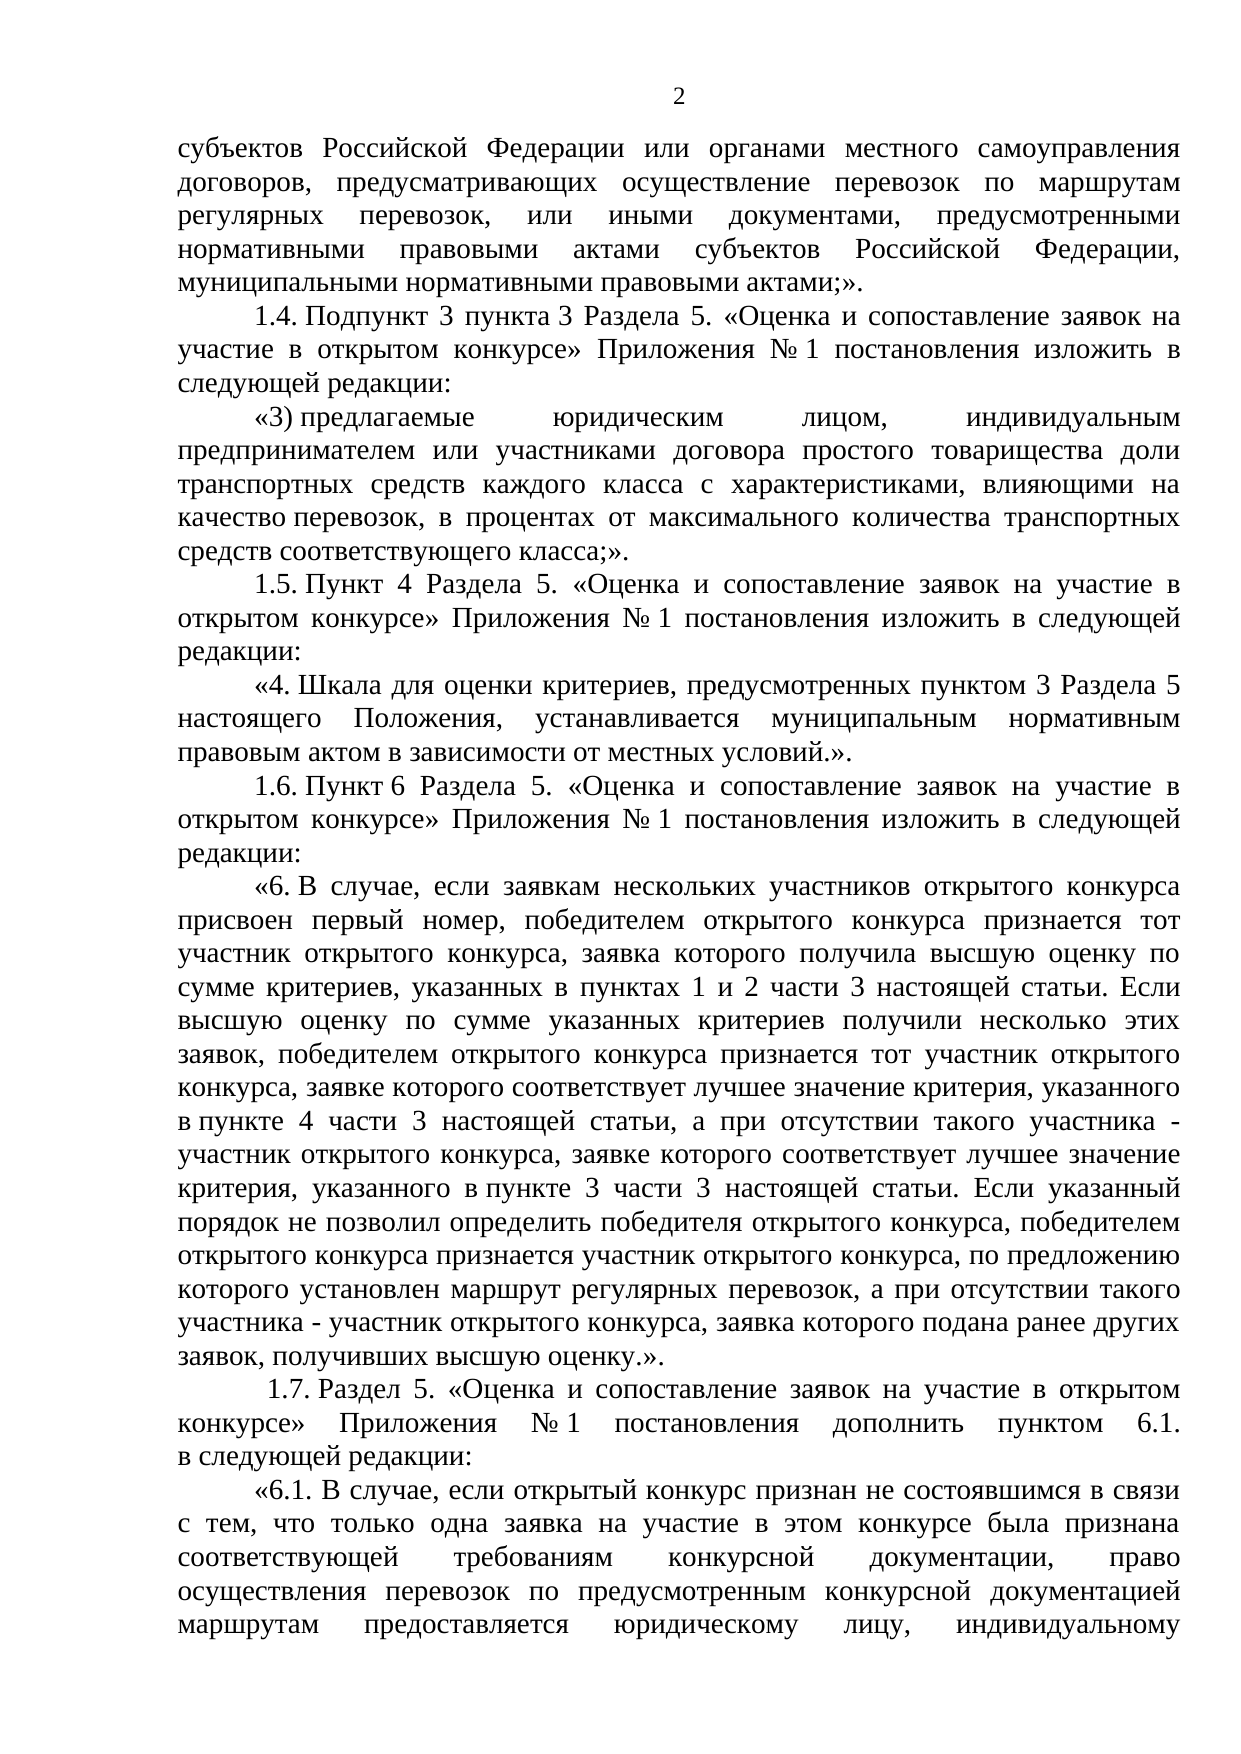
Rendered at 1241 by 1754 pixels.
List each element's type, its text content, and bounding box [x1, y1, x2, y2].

text «4. Шкала для оценки критериев, предусмотренных пунктом 3 Раздела 5 настоящего Положения, устанавливается муниципальным нормативным правовым актом в зависимости от местных условий.». [177, 667, 1181, 768]
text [177, 1472, 1181, 1640]
text 1.5. Пункт 4 Раздела 5. «Оценка и сопоставление заявок на участие в открытом конкурсе» Приложения № 1 постановления изложить в следующей редакции: [177, 566, 1181, 667]
text «3) предлагаемые юридическим лицом, индивидуальным предпринимателем или участниками договора простого товарищества доли транспортных средств каждого класса с характеристиками, влияющими на качество перевозок, в процентах от максимального количества транспортных средств соответствующего класса;». [177, 399, 1181, 566]
text 1.4. Подпункт 3 пункта 3 Раздела 5. «Оценка и сопоставление заявок на участие в открытом конкурсе» Приложения № 1 постановления изложить в следующей редакции: [177, 298, 1181, 399]
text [177, 130, 1181, 298]
text «6. В случае, если заявкам нескольких участников открытого конкурса присвоен первый номер, победителем открытого конкурса признается тот участник открытого конкурса, заявка которого получила высшую оценку по сумме критериев, указанных в пунктах 1 и 2 части 3 настоящей статьи. Если высшую оценку по сумме указанных критериев получили несколько этих заявок, победителем открытого конкурса признается тот участник открытого конкурса, заявке которого соответствует лучшее значение критерия, указанного в пункте 4 части 3 настоящей статьи, а при отсутствии такого участника - участник открытого конкурса, заявке которого соответствует лучшее значение критерия, указанного в пункте 3 части 3 настоящей статьи. Если указанный порядок не позволил определить победителя открытого конкурса, победителем открытого конкурса признается участник открытого конкурса, по предложению которого установлен маршрут регулярных перевозок, а при отсутствии такого участника - участник открытого конкурса, заявка которого подана ранее других заявок, получивших высшую оценку.». [177, 868, 1181, 1371]
text 1.7. Раздел 5. «Оценка и сопоставление заявок на участие в открытом конкурсе» Приложения № 1 постановления дополнить пунктом 6.1. в следующей редакции: [177, 1371, 1181, 1472]
text 1.6. Пункт 6 Раздела 5. «Оценка и сопоставление заявок на участие в открытом конкурсе» Приложения № 1 постановления изложить в следующей редакции: [177, 768, 1181, 868]
